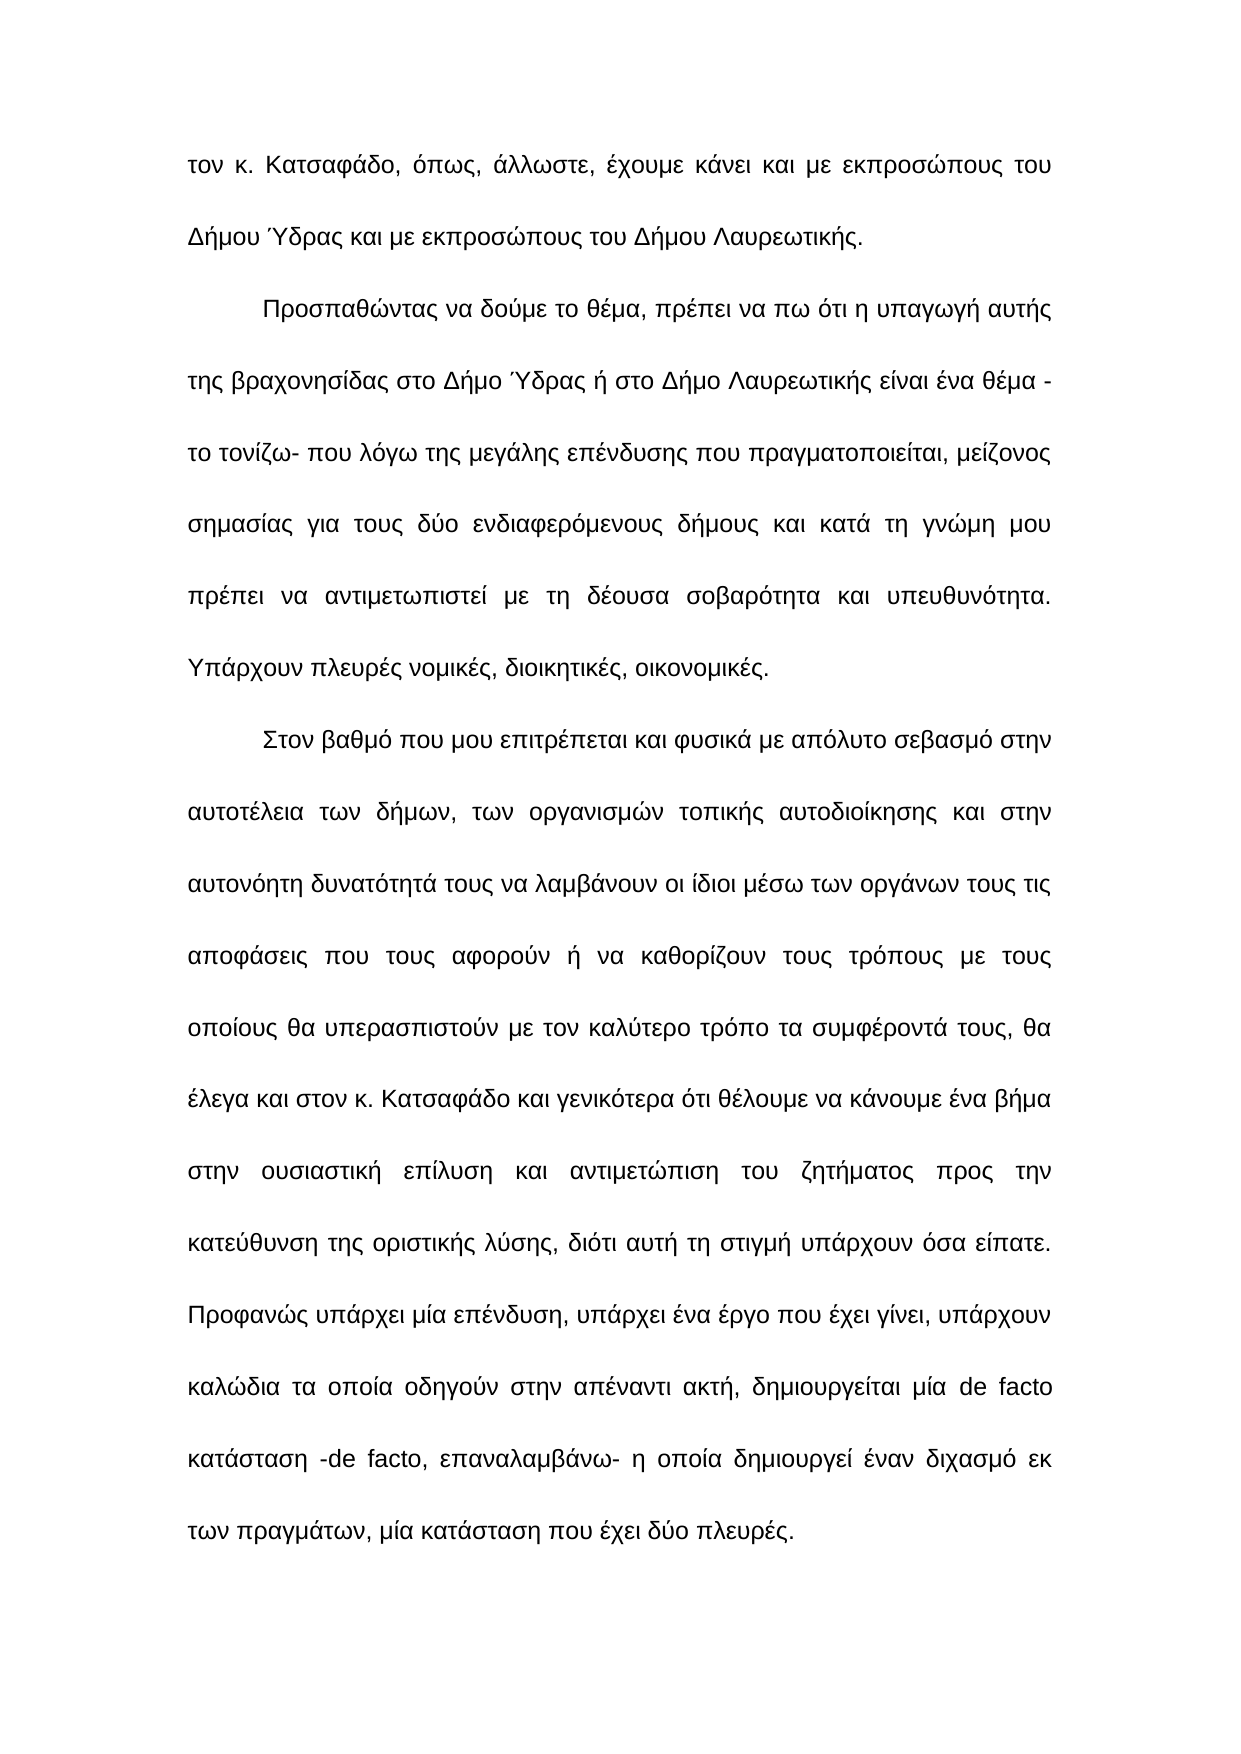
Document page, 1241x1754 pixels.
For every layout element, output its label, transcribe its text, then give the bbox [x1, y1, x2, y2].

text Στον βαθμό που μου επιτρέπεται και φυσικά με απόλυτο σεβασμό στην αυτοτέλεια των δήμων, των οργανισμών τοπικής αυτοδιοίκησης και στην αυτονόητη δυνατότητά τους να λαμβάνουν οι ίδιοι μέσω των οργάνων τους τις αποφάσεις που τους αφορούν ή να καθορίζουν τους τρόπους με τους οποίους θα υπερασπιστούν με τον καλύτερο τρόπο τα συμφέροντά τους, θα έλεγα και στον κ. Κατσαφάδο και γενικότερα ότι θέλουμε να κάνουμε ένα βήμα στην ουσιαστική επίλυση και αντιμετώπιση του ζητήματος προς την κατεύθυνση της οριστικής λύσης, διότι αυτή τη στιγμή υπάρχουν όσα είπατε. Προφανώς υπάρχει μία επένδυση, υπάρχει ένα έργο που έχει γίνει, υπάρχουν καλώδια τα οποία οδηγούν στην απέναντι ακτή, δημιουργείται μία de facto κατάσταση -de facto, επαναλαμβάνω- η οποία δημιουργεί έναν διχασμό εκ των πραγμάτων, μία κατάσταση που έχει δύο πλευρές. [187, 725, 1053, 1544]
text Προσπαθώντας να δούμε το θέμα, πρέπει να πω ότι η υπαγωγή αυτής της βραχονησίδας στο Δήμο Ύδρας ή στο Δήμο Λαυρεωτικής είναι ένα θέμα -το τονίζω- που λόγω της μεγάλης επένδυσης που πραγματοποιείται, μείζονος σημασίας για τους δύο ενδιαφερόμενους δήμους και κατά τη γνώμη μου πρέπει να αντιμετωπιστεί με τη δέουσα σοβαρότητα και υπευθυνότητα. Υπάρχουν πλευρές νομικές, διοικητικές, οικονομικές. [187, 294, 1053, 682]
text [187, 150, 1053, 251]
